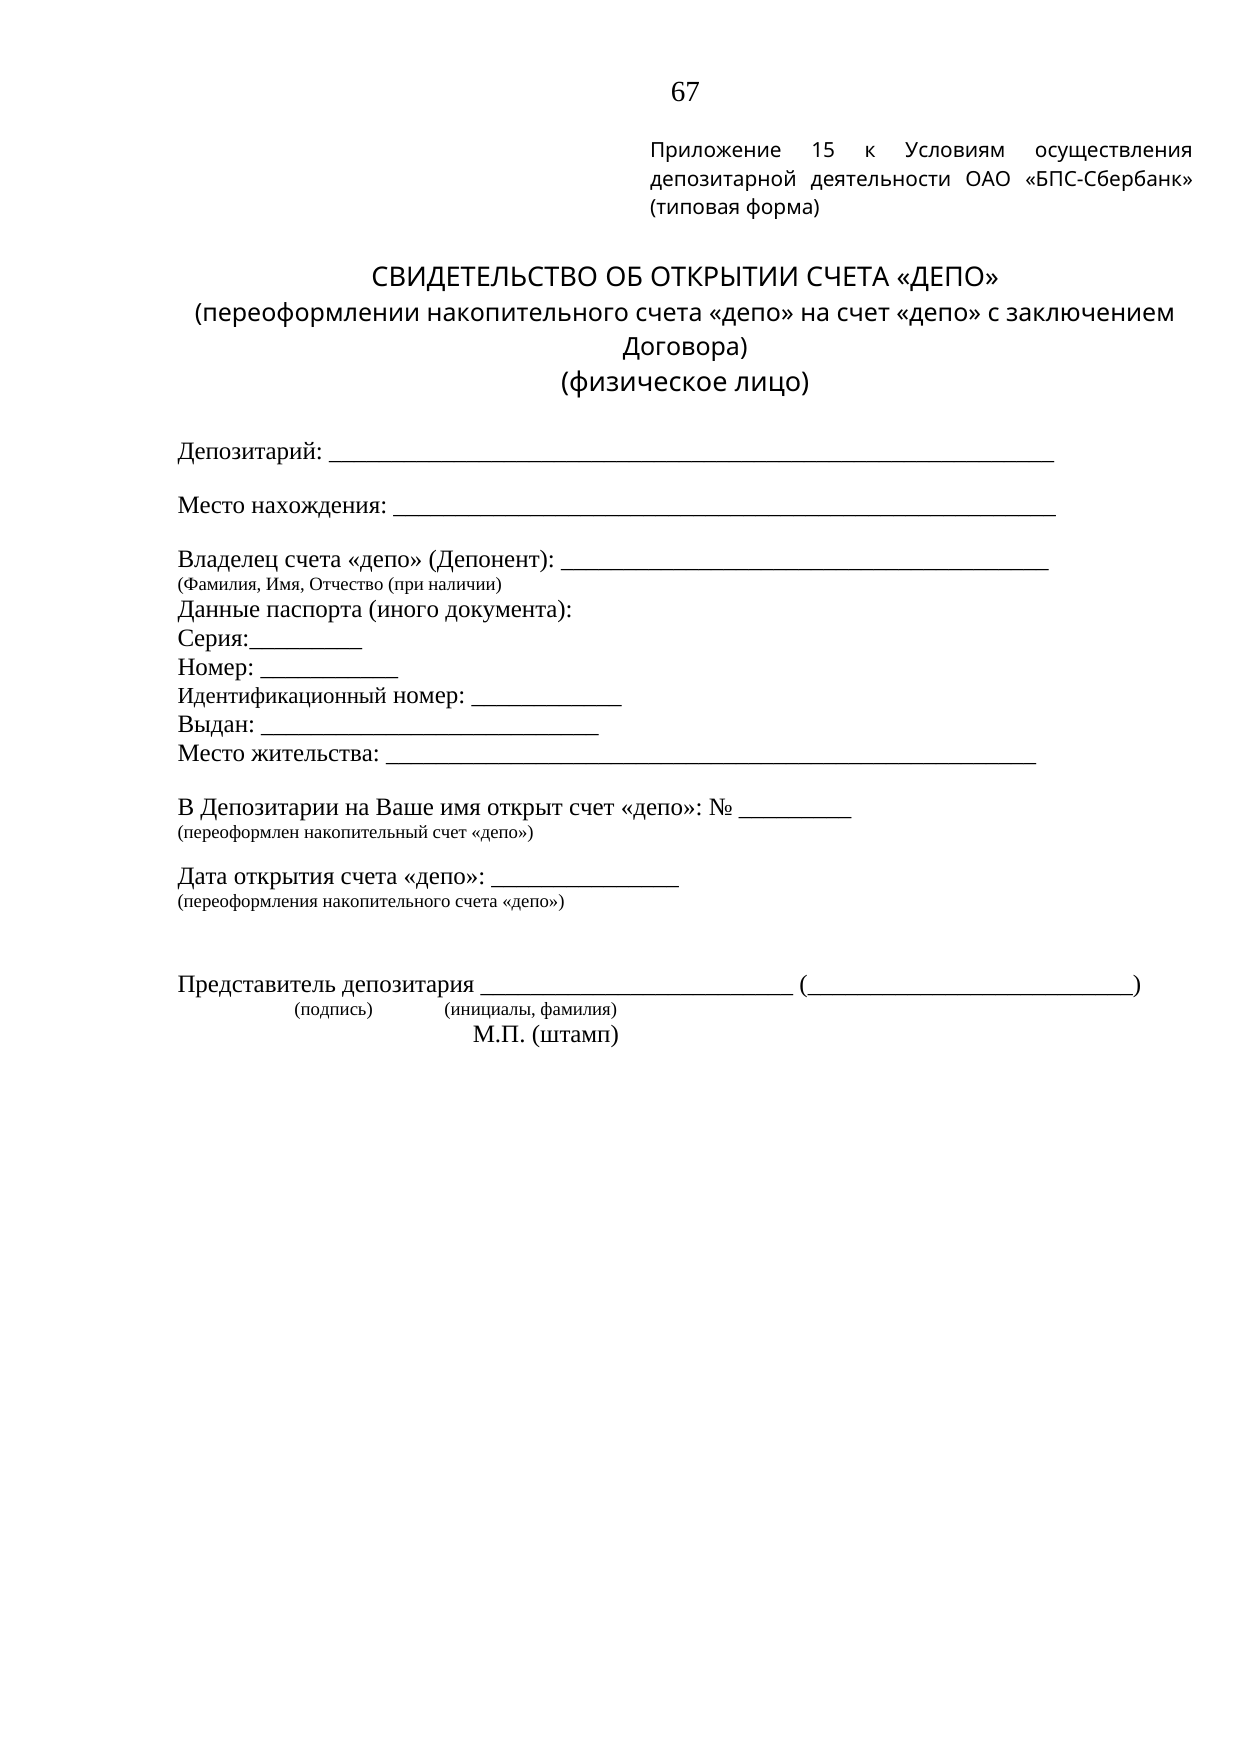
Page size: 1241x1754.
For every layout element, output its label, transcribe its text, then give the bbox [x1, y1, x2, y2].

text Приложение 15 к Условиям осуществления депозитарной деятельности ОАО «БПС-Сбербанк» (типовая форма) [650, 135, 1193, 221]
text Серия:_________ [177, 623, 1193, 652]
text (переоформлен накопительный счет «депо») [177, 821, 1193, 842]
text Депозитарий: __________________________________________________________ [177, 436, 1193, 465]
text (подпись) (инициалы, фамилия) [177, 998, 1193, 1019]
text В Депозитарии на Ваше имя открыт счет «депо»: № _________ [177, 792, 1193, 821]
text Дата открытия счета «депо»: _______________ [177, 861, 1193, 890]
text Представитель депозитария _________________________ (__________________________) [177, 969, 1193, 998]
text Место жительства: ____________________________________________________ [177, 738, 1193, 767]
text (переоформления накопительного счета «депо») [177, 890, 1193, 912]
text Данные паспорта (иного документа): [177, 594, 1193, 623]
text Номер: ___________ [177, 652, 1193, 681]
text (переоформлении накопительного счета «депо» на счет «депо» с заключением Договора) [177, 294, 1193, 363]
text М.П. (штамп) [177, 1019, 1193, 1048]
text (физическое лицо) [177, 363, 1193, 399]
text (Фамилия, Имя, Отчество (при наличии) [177, 573, 1193, 594]
text Выдан: ___________________________ [177, 709, 1193, 738]
text Идентификационный номер: ____________ [177, 681, 1193, 709]
text СВИДЕТЕЛЬСТВО ОБ ОТКРЫТИИ СЧЕТА «ДЕПО» [177, 258, 1193, 294]
text Владелец счета «депо» (Депонент): _______________________________________ [177, 544, 1193, 573]
text Место нахождения: _____________________________________________________ [177, 490, 1193, 519]
